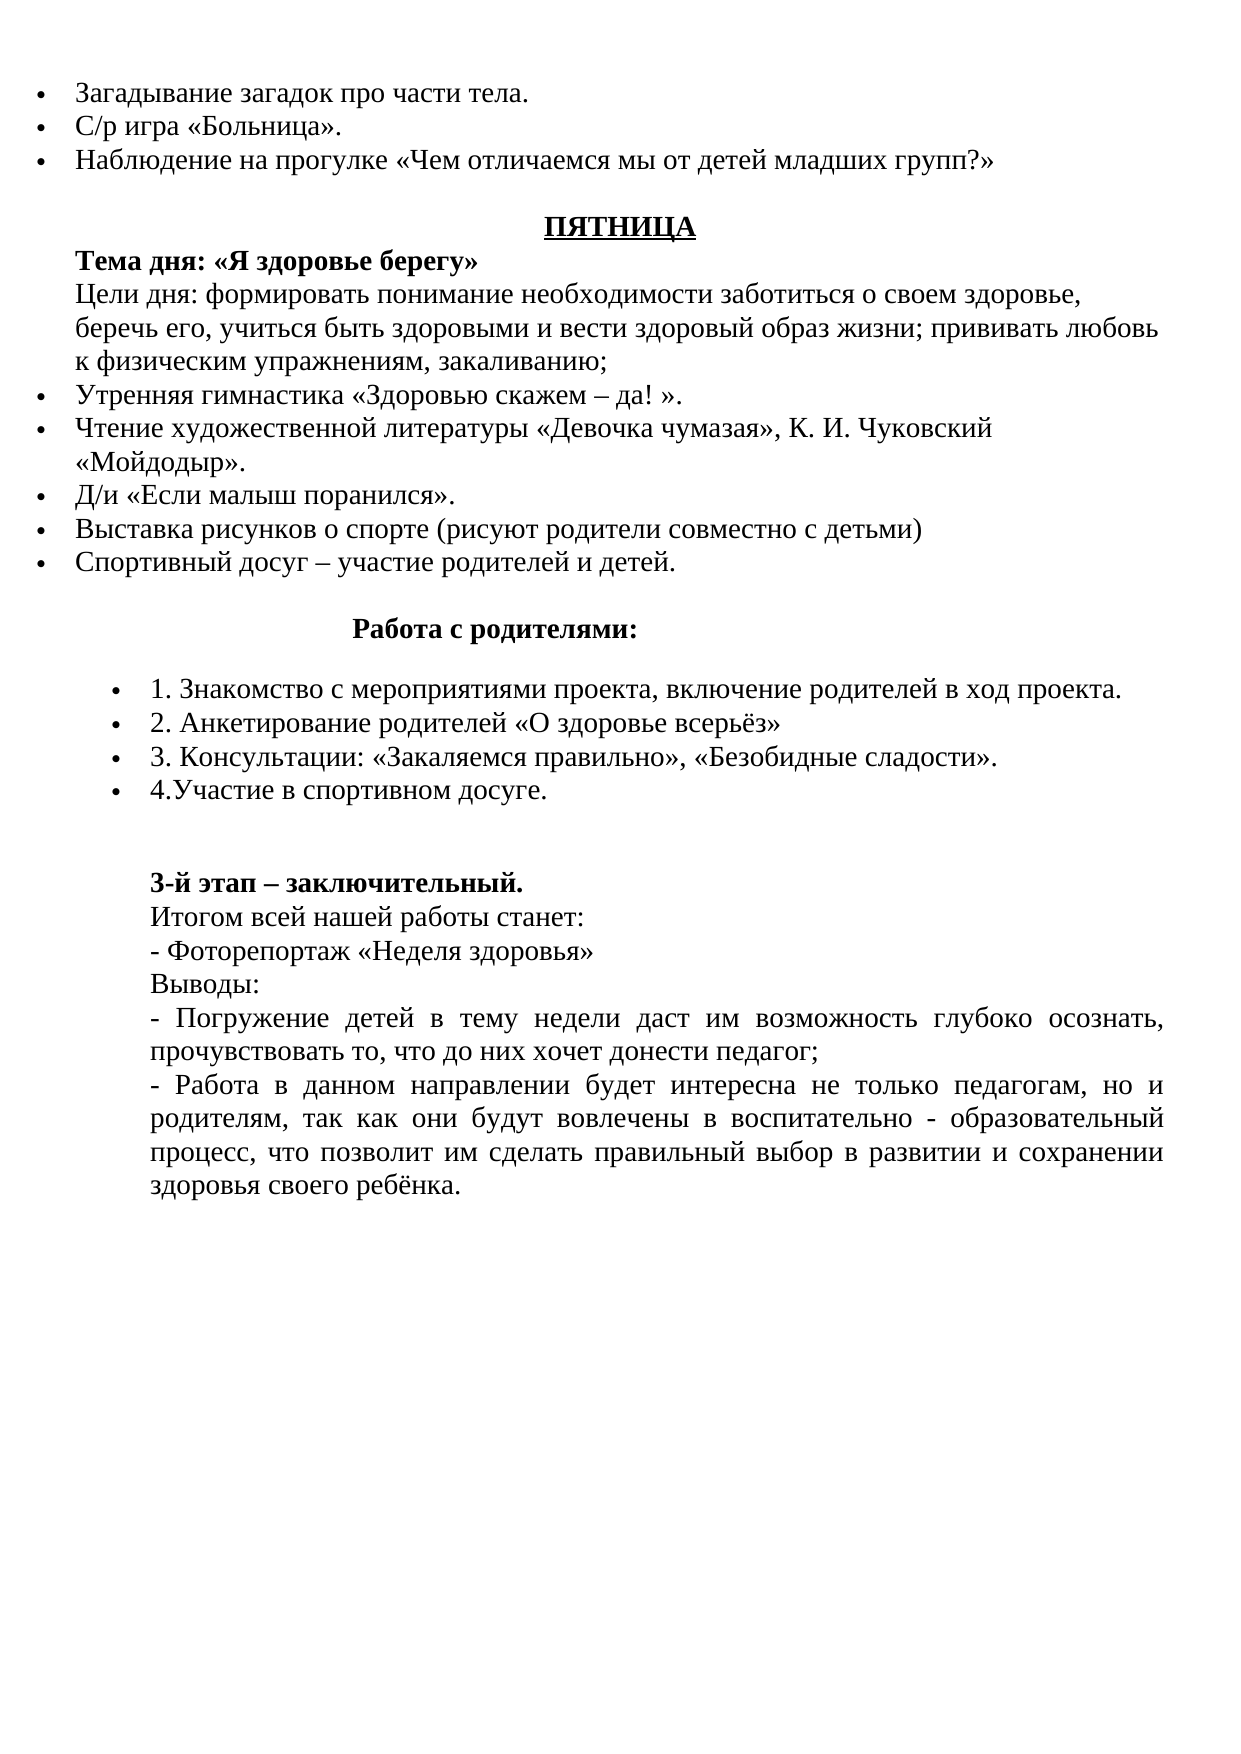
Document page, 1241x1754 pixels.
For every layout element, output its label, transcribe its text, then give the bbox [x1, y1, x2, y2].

list Наблюдение на прогулке «Чем отличаемся мы от детей младших групп?» [37, 142, 1165, 176]
list Загадывание загадок про части тела. [37, 75, 1165, 108]
list - Погружение детей в тему недели даст им возможность глубоко осознать, прочувствовать то, что до них хочет донести педагог; [150, 1000, 1165, 1067]
list С/р игра «Больница». [37, 108, 1165, 142]
list 2. Анкетирование родителей «О здоровье всерьёз» [112, 705, 1165, 739]
list - Работа в данном направлении будет интересна не только педагогам, но и родителям, так как они будут вовлечены в воспитательно - образовательный процесс, что позволит им сделать правильный выбор в развитии и сохранении здоровья своего ребёнка. [150, 1067, 1165, 1201]
list Выставка рисунков о спорте (рисуют родители совместно с детьми) [37, 511, 1165, 544]
list 1. Знакомство с мероприятиями проекта, включение родителей в ход проекта. [112, 672, 1165, 705]
list Спортивный досуг – участие родителей и детей. [37, 544, 1165, 578]
text Работа с родителями: [75, 612, 1165, 645]
list - Фоторепортаж «Неделя здоровья» [150, 933, 1165, 966]
list Утренняя гимнастика «Здоровью скажем – да! ». [37, 377, 1165, 410]
list 3-й этап – заключительный. [150, 866, 1165, 899]
list Выводы: [150, 966, 1165, 1000]
list 3. Консультации: «Закаляемся правильно», «Безобидные сладости». [112, 739, 1165, 772]
list 4.Участие в спортивном досуге. [112, 772, 1165, 806]
list Д/и «Если малыш поранился». [37, 477, 1165, 511]
list Чтение художественной литературы «Девочка чумазая», К. И. Чуковский «Мойдодыр». [37, 410, 1165, 477]
text Тема дня: «Я здоровье берегу» [75, 243, 1165, 276]
text Цели дня: формировать понимание необходимости заботиться о своем здоровье, беречь его, учиться быть здоровыми и вести здоровый образ жизни; прививать любовь к физическим упражнениям, закаливанию; [75, 276, 1165, 377]
text ПЯТНИЦА [75, 176, 1165, 243]
list Итогом всей нашей работы станет: [150, 899, 1165, 933]
